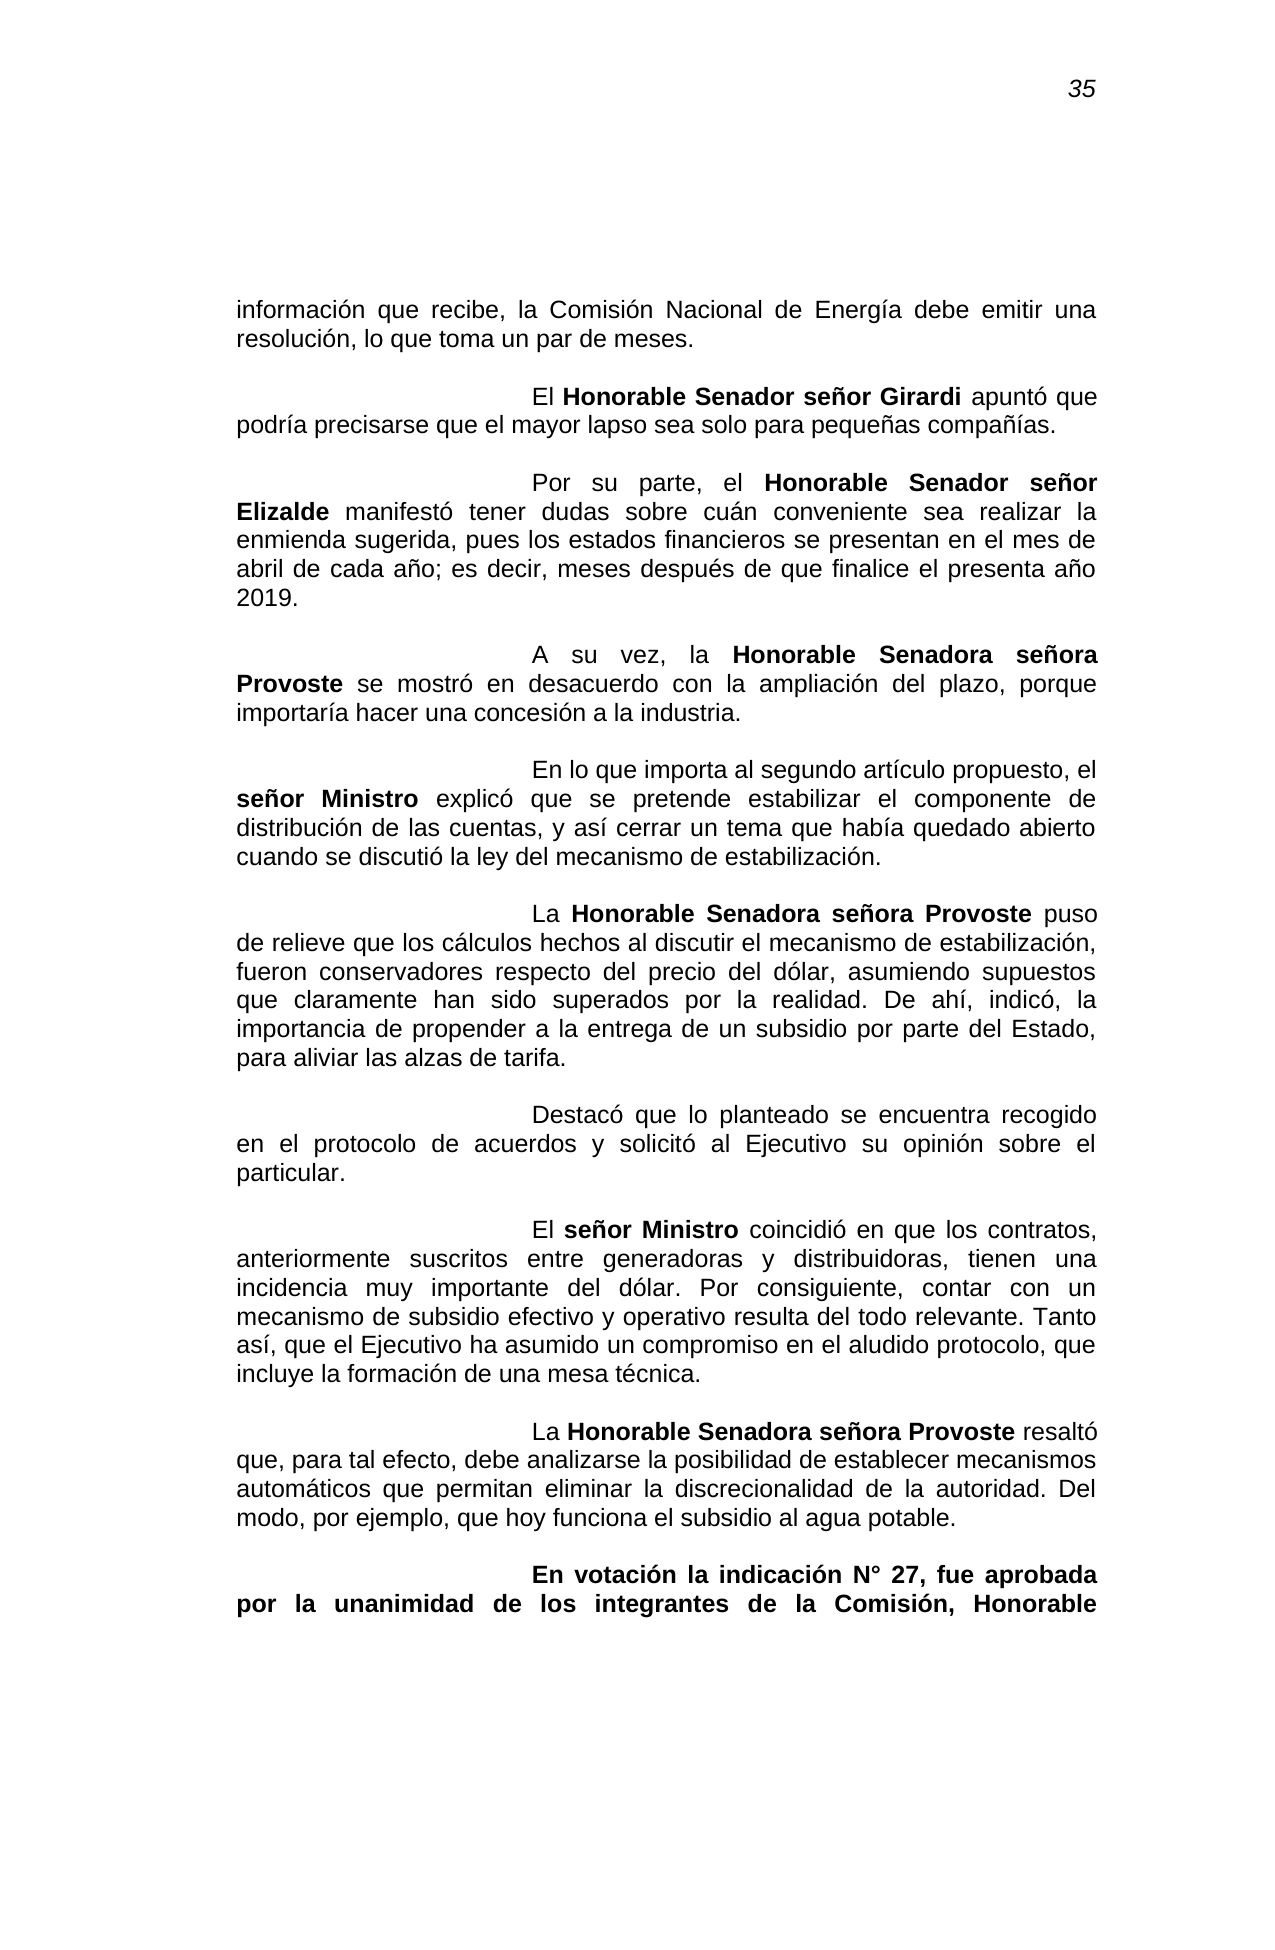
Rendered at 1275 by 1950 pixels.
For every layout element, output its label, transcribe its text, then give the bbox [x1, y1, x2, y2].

text El Honorable Senador señor Girardi apuntó que podría precisarse que el mayor lapso sea solo para pequeñas compañías. [236, 382, 1098, 439]
text Destacó que lo planteado se encuentra recogido en el protocolo de acuerdos y solicitó al Ejecutivo su opinión sobre el particular. [236, 1100, 1098, 1187]
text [236, 1560, 1098, 1618]
text El señor Ministro coincidió en que los contratos, anteriormente suscritos entre generadoras y distribuidoras, tienen una incidencia muy importante del dólar. Por consiguiente, contar con un mecanismo de subsidio efectivo y operativo resulta del todo relevante. Tanto así, que el Ejecutivo ha asumido un compromiso en el aludido protocolo, que incluye la formación de una mesa técnica. [236, 1215, 1098, 1388]
text La Honorable Senadora señora Provoste puso de relieve que los cálculos hechos al discutir el mecanismo de estabilización, fueron conservadores respecto del precio del dólar, asumiendo supuestos que claramente han sido superados por la realidad. De ahí, indicó, la importancia de propender a la entrega de un subsidio por parte del Estado, para aliviar las alzas de tarifa. [236, 899, 1098, 1072]
text A su vez, la Honorable Senadora señora Provoste se mostró en desacuerdo con la ampliación del plazo, porque importaría hacer una concesión a la industria. [236, 640, 1098, 727]
text La Honorable Senadora señora Provoste resaltó que, para tal efecto, debe analizarse la posibilidad de establecer mecanismos automáticos que permitan eliminar la discrecionalidad de la autoridad. Del modo, por ejemplo, que hoy funciona el subsidio al agua potable. [236, 1417, 1098, 1532]
text En lo que importa al segundo artículo propuesto, el señor Ministro explicó que se pretende estabilizar el componente de distribución de las cuentas, y así cerrar un tema que había quedado abierto cuando se discutió la ley del mecanismo de estabilización. [236, 755, 1098, 870]
text Por su parte, el Honorable Senador señor Elizalde manifestó tener dudas sobre cuán conveniente sea realizar la enmienda sugerida, pues los estados financieros se presentan en el mes de abril de cada año; es decir, meses después de que finalice el presenta año 2019. [236, 468, 1098, 612]
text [236, 295, 1098, 353]
